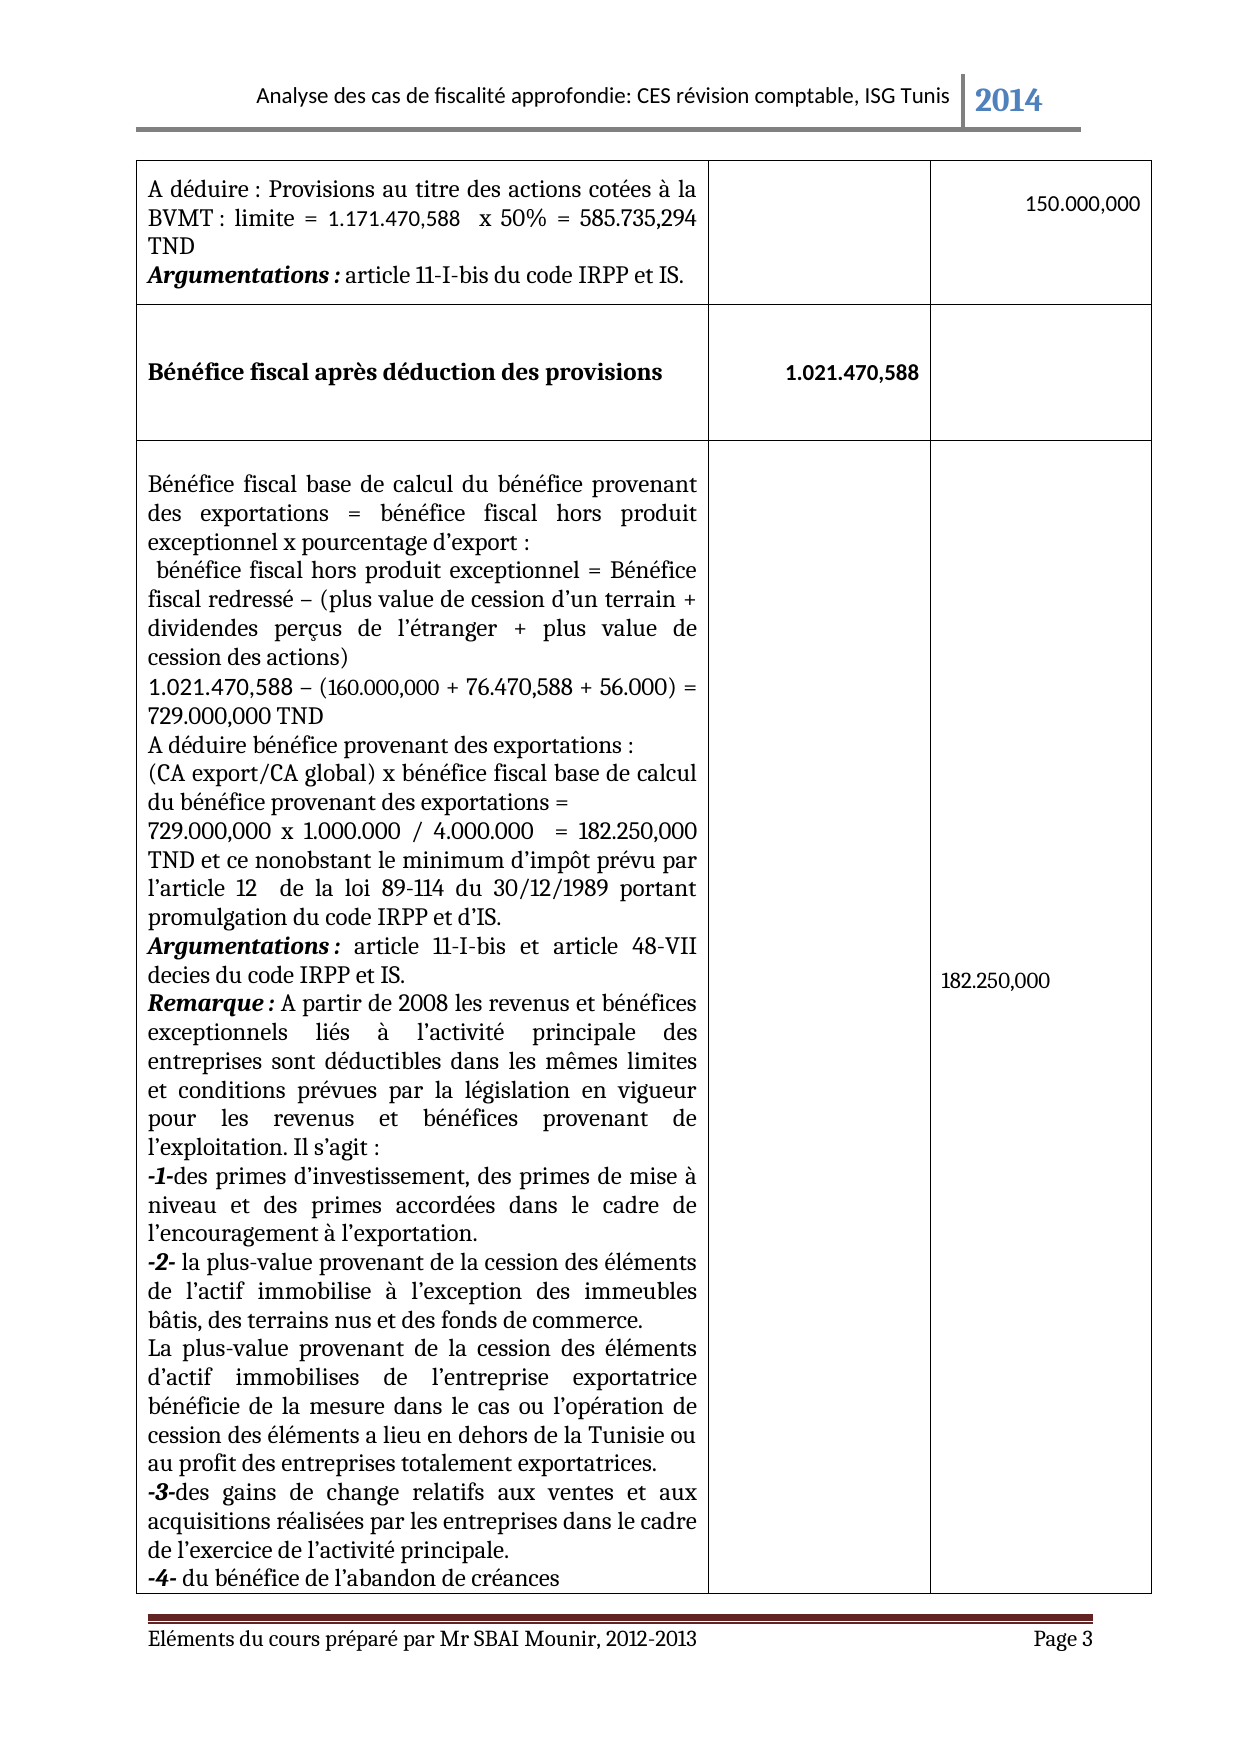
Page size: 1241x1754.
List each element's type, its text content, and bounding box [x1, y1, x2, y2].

table_cell [709, 161, 930, 304]
table_cell 182.250,000 [931, 441, 1151, 1593]
table_cell [931, 305, 1151, 440]
table_cell A déduire : Provisions au titre des actions cotées à la BVMT : limite = 1.171.470,588 x 50% = 585.735,294 TND Argumentations : article 11-I-bis du code IRPP et IS. [137, 161, 708, 304]
table_cell [709, 441, 930, 1593]
table_cell 150.000,000 [931, 161, 1151, 304]
table_cell 1.021.470,588 [709, 305, 930, 440]
table_cell Bénéfice fiscal après déduction des provisions [137, 305, 708, 440]
